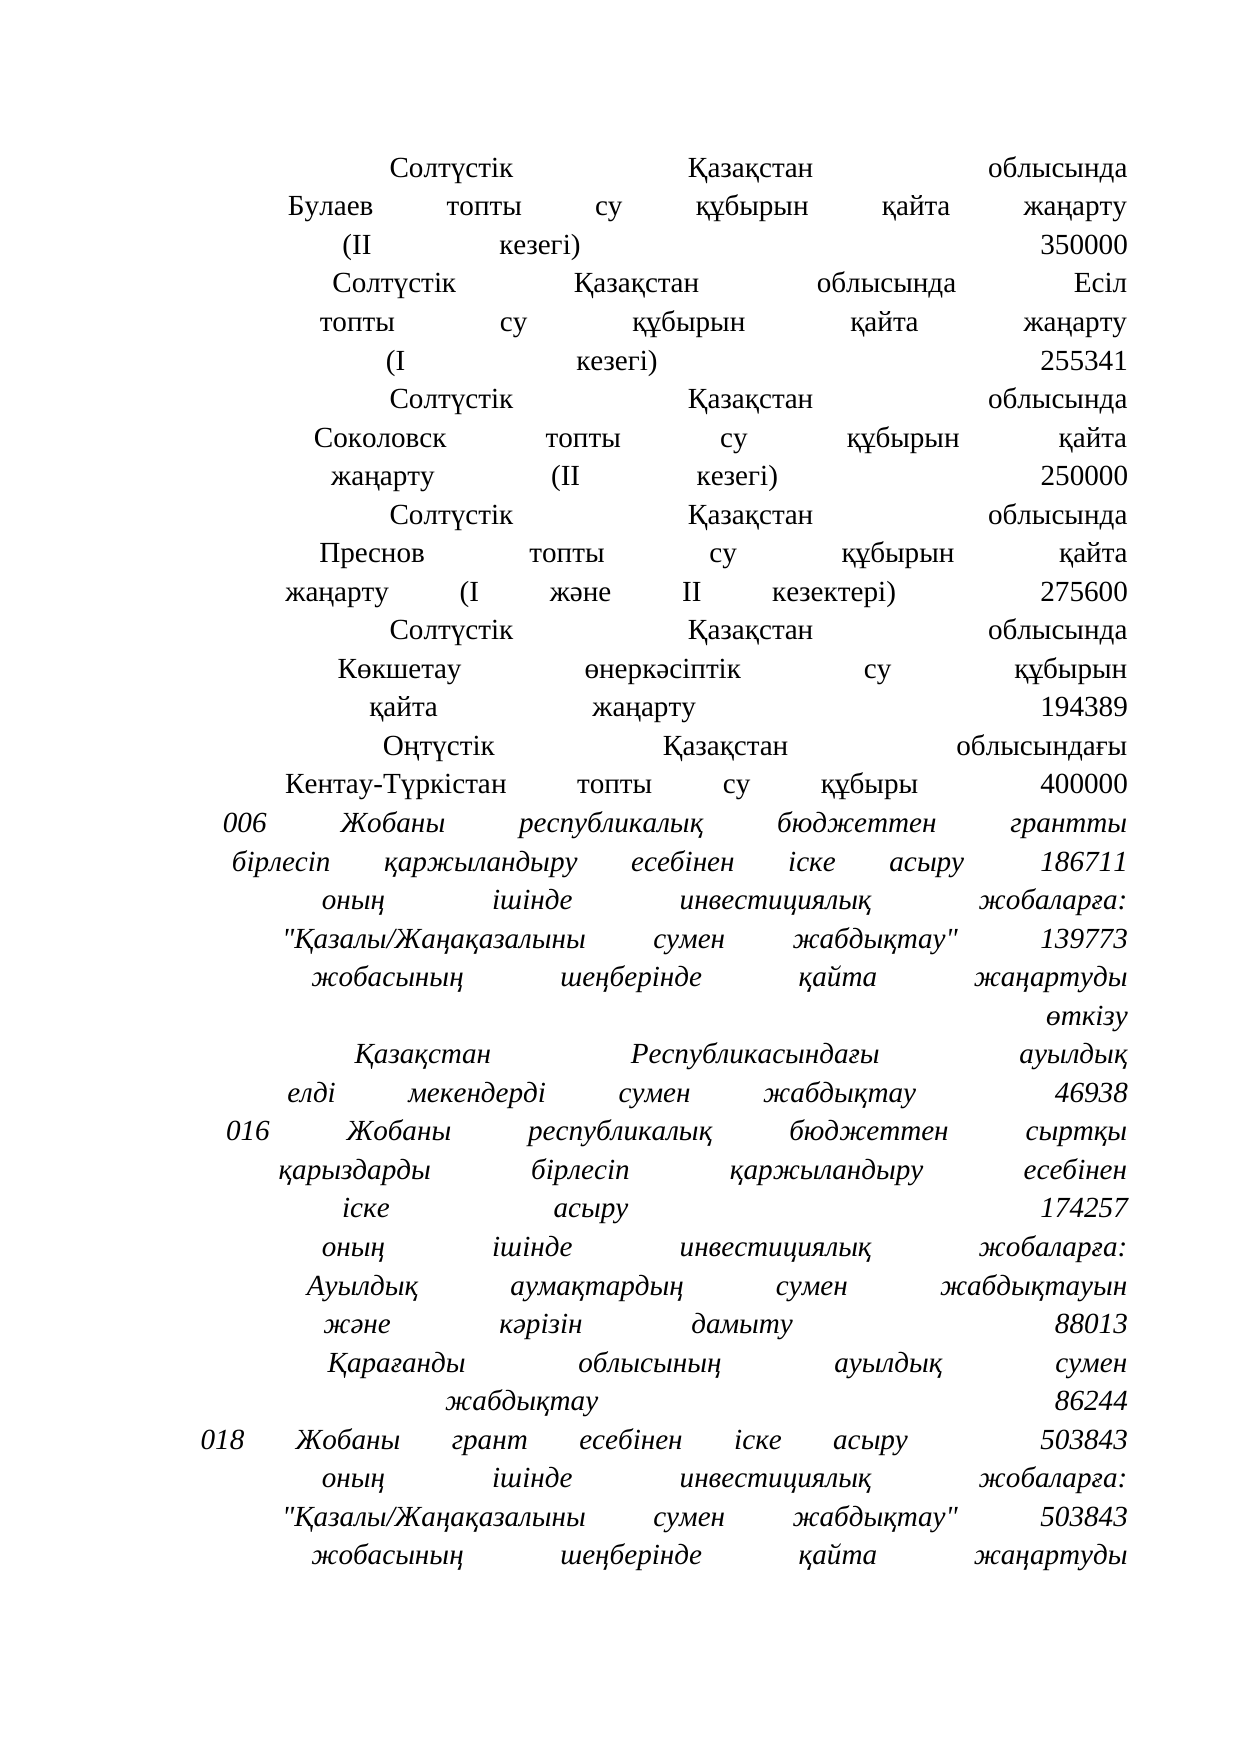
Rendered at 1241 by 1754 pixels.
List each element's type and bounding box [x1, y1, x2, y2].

text [112, 150, 1128, 1571]
